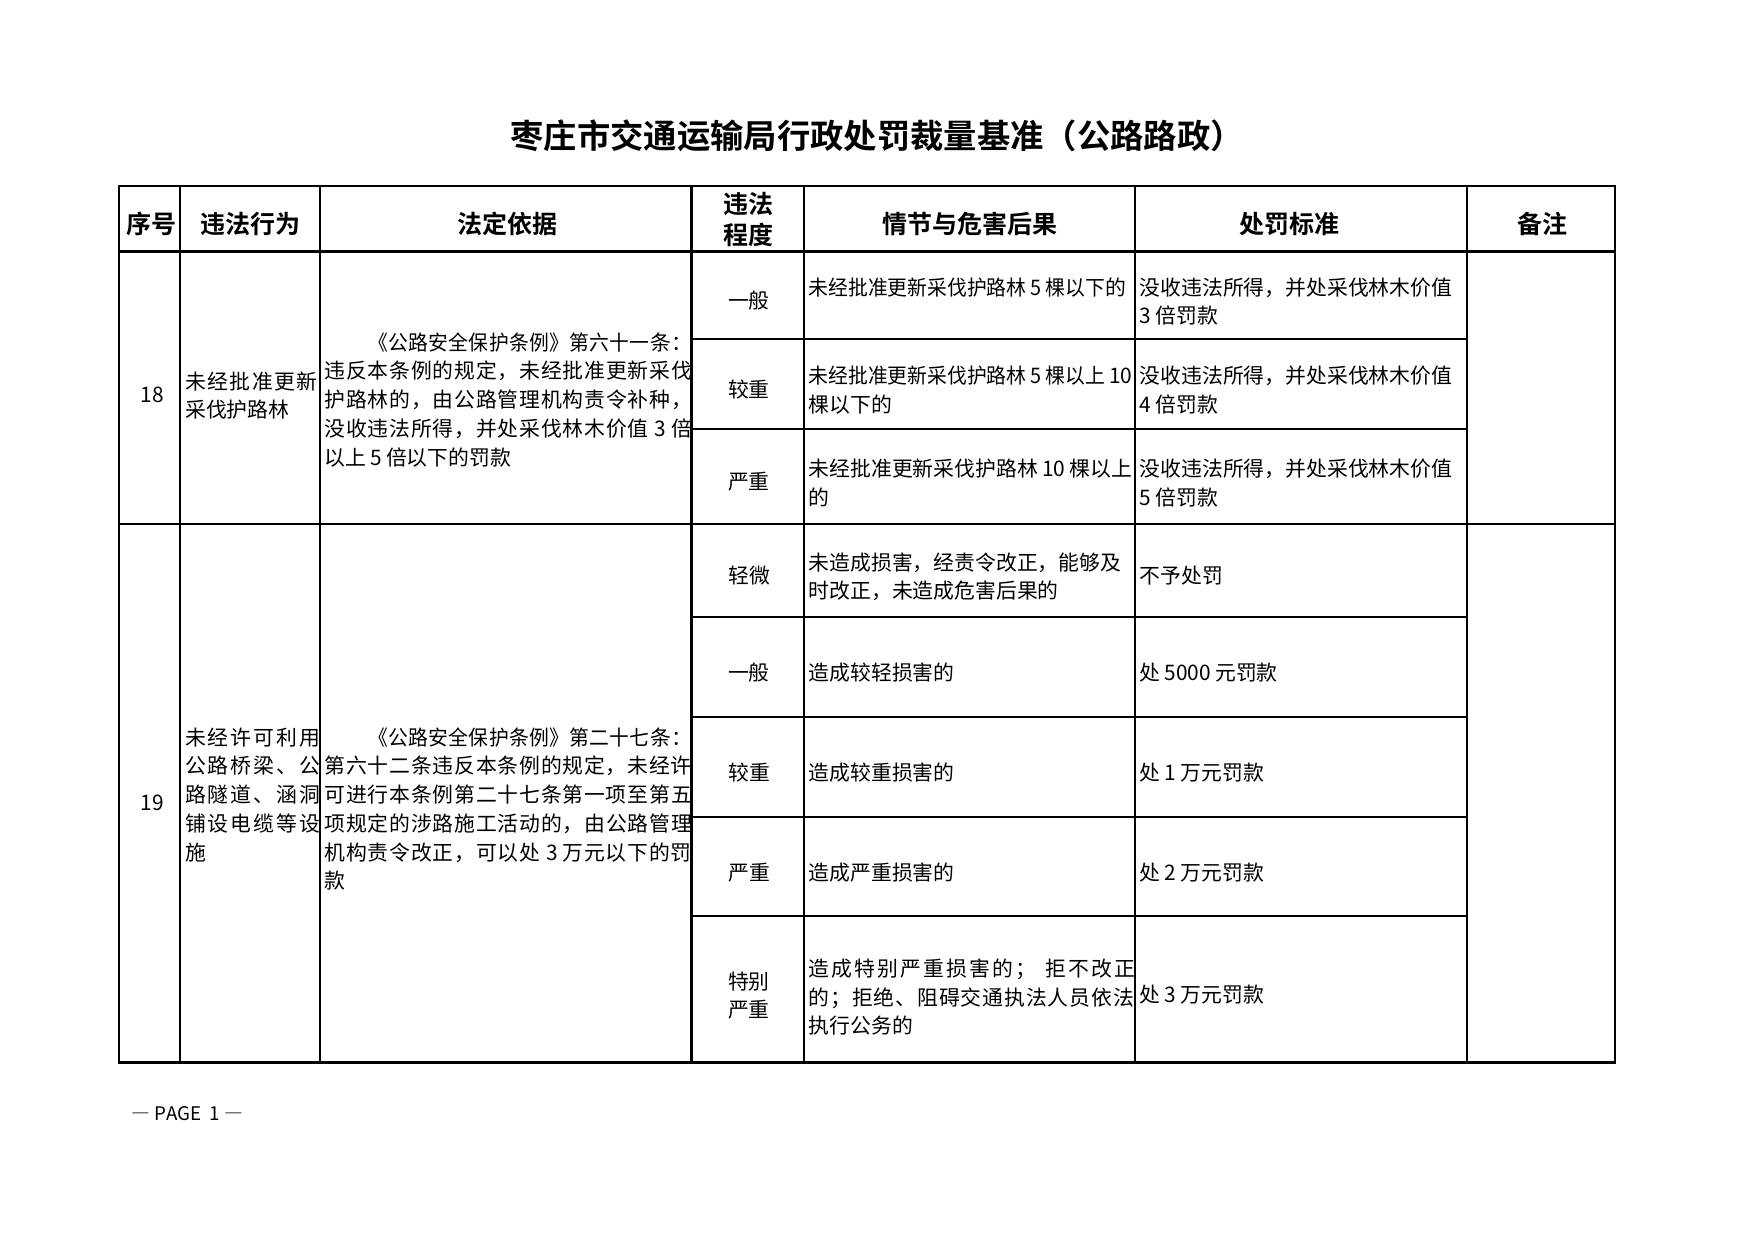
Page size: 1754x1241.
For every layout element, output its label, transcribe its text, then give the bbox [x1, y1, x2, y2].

table_cell 一般 [693, 253, 803, 337]
table_cell 未经批准更新采伐护路林10棵以上的 [805, 430, 1134, 523]
table_header 情节与危害后果 [805, 187, 1134, 250]
table_cell 19 [120, 525, 179, 1061]
table_cell 严重 [693, 430, 803, 523]
table_cell 未经批准更新采伐护路林 [181, 253, 319, 523]
table_cell 造成严重损害的 [805, 818, 1134, 915]
table_cell 处2万元罚款 [1136, 818, 1466, 915]
table_cell 未经批准更新采伐护路林5棵以下的 [805, 253, 1134, 337]
table_cell 特别严重 [693, 917, 803, 1061]
table_cell 处1万元罚款 [1136, 718, 1466, 816]
table_cell [1468, 525, 1614, 1061]
table_header 违法行为 [181, 187, 319, 250]
table_cell 严重 [693, 818, 803, 915]
table_cell 较重 [693, 718, 803, 816]
table_cell 18 [120, 253, 179, 523]
table_cell 未经许可利用公路桥梁、公路隧道、涵洞铺设电缆等设施 [181, 525, 319, 1061]
table_header 序号 [120, 187, 179, 250]
table_header 违法程度 [693, 187, 803, 250]
table_cell 没收违法所得，并处采伐林木价值4倍罚款 [1136, 340, 1466, 428]
table_cell 未造成损害，经责令改正，能够及时改正，未造成危害后果的 [805, 525, 1134, 616]
table_header 处罚标准 [1136, 187, 1466, 250]
table_header 备注 [1468, 187, 1614, 250]
table_cell 不予处罚 [1136, 525, 1466, 616]
table_header 法定依据 [321, 187, 690, 250]
table_cell 一般 [693, 618, 803, 716]
table_cell 造成较重损害的 [805, 718, 1134, 816]
table_cell 《公路安全保护条例》第六十一条：违反本条例的规定，未经批准更新采伐护路林的，由公路管理机构责令补种，没收违法所得，并处采伐林木价值3倍以上5倍以下的罚款 [321, 253, 690, 523]
table_cell 没收违法所得，并处采伐林木价值3倍罚款 [1136, 253, 1466, 337]
table_cell 较重 [693, 340, 803, 428]
table_cell 轻微 [693, 525, 803, 616]
table_cell 《公路安全保护条例》第二十七条：第六十二条违反本条例的规定，未经许可进行本条例第二十七条第一项至第五项规定的涉路施工活动的，由公路管理机构责令改正，可以处3万元以下的罚款 [321, 525, 690, 1061]
table_cell 造成特别严重损害的； 拒不改正的；拒绝、阻碍交通执法人员依法执行公务的 [805, 917, 1134, 1061]
table_cell [1468, 253, 1614, 523]
table_cell 未经批准更新采伐护路林5棵以上10棵以下的 [805, 340, 1134, 428]
table_cell 没收违法所得，并处采伐林木价值5倍罚款 [1136, 430, 1466, 523]
table_cell 处5000元罚款 [1136, 618, 1466, 716]
table_cell 造成较轻损害的 [805, 618, 1134, 716]
table_cell 处3万元罚款 [1136, 917, 1466, 1061]
